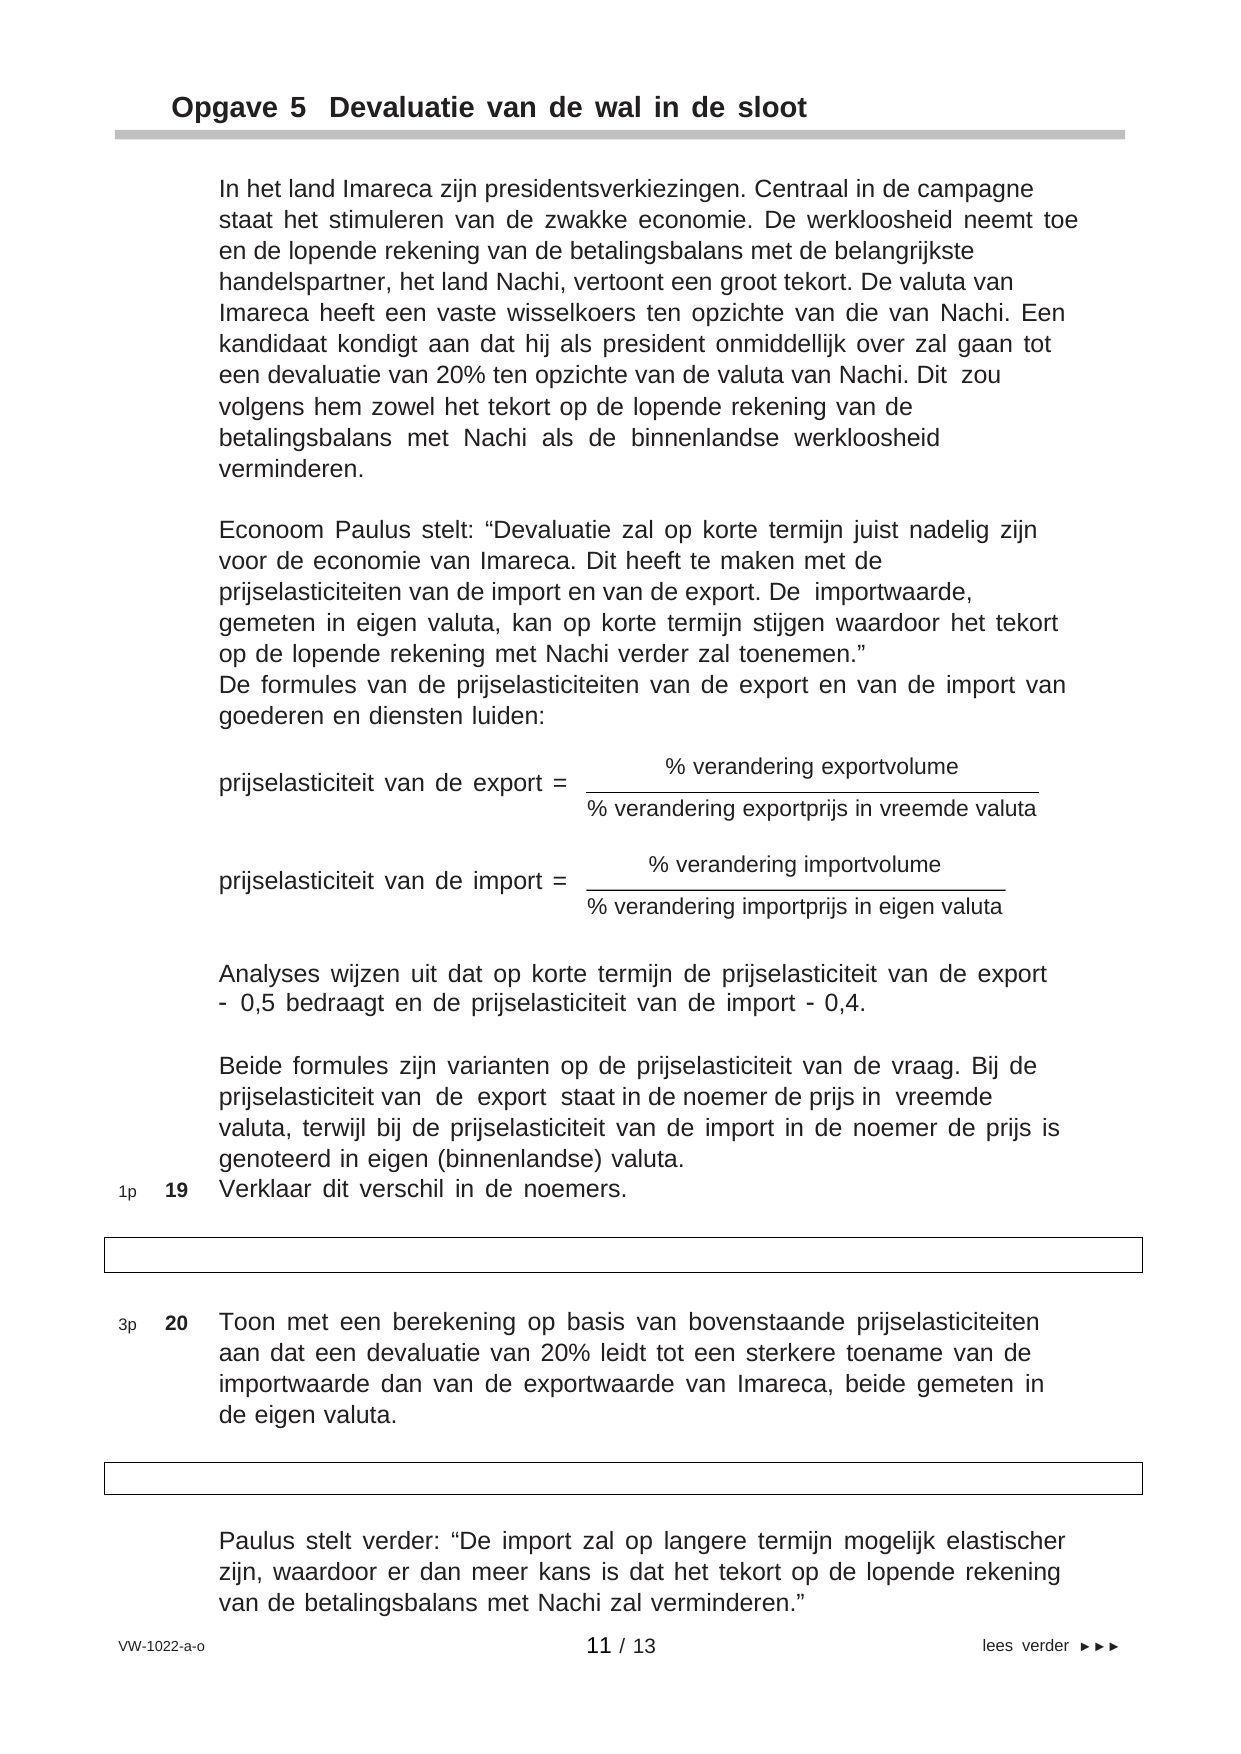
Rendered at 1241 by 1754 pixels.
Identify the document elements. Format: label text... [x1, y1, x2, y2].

text prijselasticiteit van de import = % verandering importvolume [218, 860, 1142, 897]
text Beide formules zijn varianten op de prijselasticiteit van de vraag. Bij de prijselasticiteit van de export staat in de noemer de prijs in vreemde valuta, terwijl bij de prijselasticiteit van de import in de noemer de prijs is genoteerd in eigen (binnenlandse) valuta. [218, 1051, 1066, 1173]
text De formules van de prijselasticiteiten van de export en van de import van goederen en diensten luiden: [218, 670, 1142, 730]
text % verandering importprijs in eigen valuta [587, 897, 1142, 919]
text Econoom Paulus stelt: “Devaluatie zal op korte termijn juist nadelig zijn voor de economie van Imareca. Dit heeft te maken met de prijselasticiteiten van de import en van de export. De importwaarde, gemeten in eigen valuta, kan op korte termijn stijgen waardoor het tekort op de lopende rekening met Nachi verder zal toenemen.” [218, 515, 1062, 668]
text Paulus stelt verder: “De import zal op langere termijn mogelijk elastischer zijn, waardoor er dan meer kans is dat het tekort op de lopende rekening van de betalingsbalans met Nachi zal verminderen.” [218, 1526, 1073, 1616]
text % verandering exportprijs in vreemde valuta [587, 799, 1142, 821]
text prijselasticiteit van de export = % verandering exportvolume [218, 762, 1142, 799]
text Analyses wijzen uit dat op korte termijn de prijselasticiteit van de export [218, 959, 1142, 988]
table_header [105, 1238, 1142, 1272]
table_header [105, 1463, 1142, 1494]
list 0,5 bedraagt en de prijselasticiteit van de import  0,4. [218, 988, 1142, 1017]
text 1p 19 Verklaar dit verschil in de noemers. [118, 1175, 1142, 1203]
subtitle Opgave 5 Devaluatie van de wal in de sloot [171, 90, 1142, 124]
text 3p 20 Toon met een berekening op basis van bovenstaande prijselasticiteiten aan dat een devaluatie van 20% leidt tot een sterkere toename van de importwaarde dan van de exportwaarde van Imareca, beide gemeten in de eigen valuta. [118, 1307, 1048, 1429]
text In het land Imareca zijn presidentsverkiezingen. Centraal in de campagne staat het stimuleren van de zwakke economie. De werkloosheid neemt toe en de lopende rekening van de betalingsbalans met de belangrijkste handelspartner, het land Nachi, vertoont een groot tekort. De valuta van Imareca heeft een vaste wisselkoers ten opzichte van die van Nachi. Een kandidaat kondigt aan dat hij als president onmiddellijk over zal gaan tot een devaluatie van 20% ten opzichte van de valuta van Nachi. Dit zou volgens hem zowel het tekort op de lopende rekening van de betalingsbalans met Nachi als de binnenlandse werkloosheid verminderen. [218, 174, 1082, 482]
